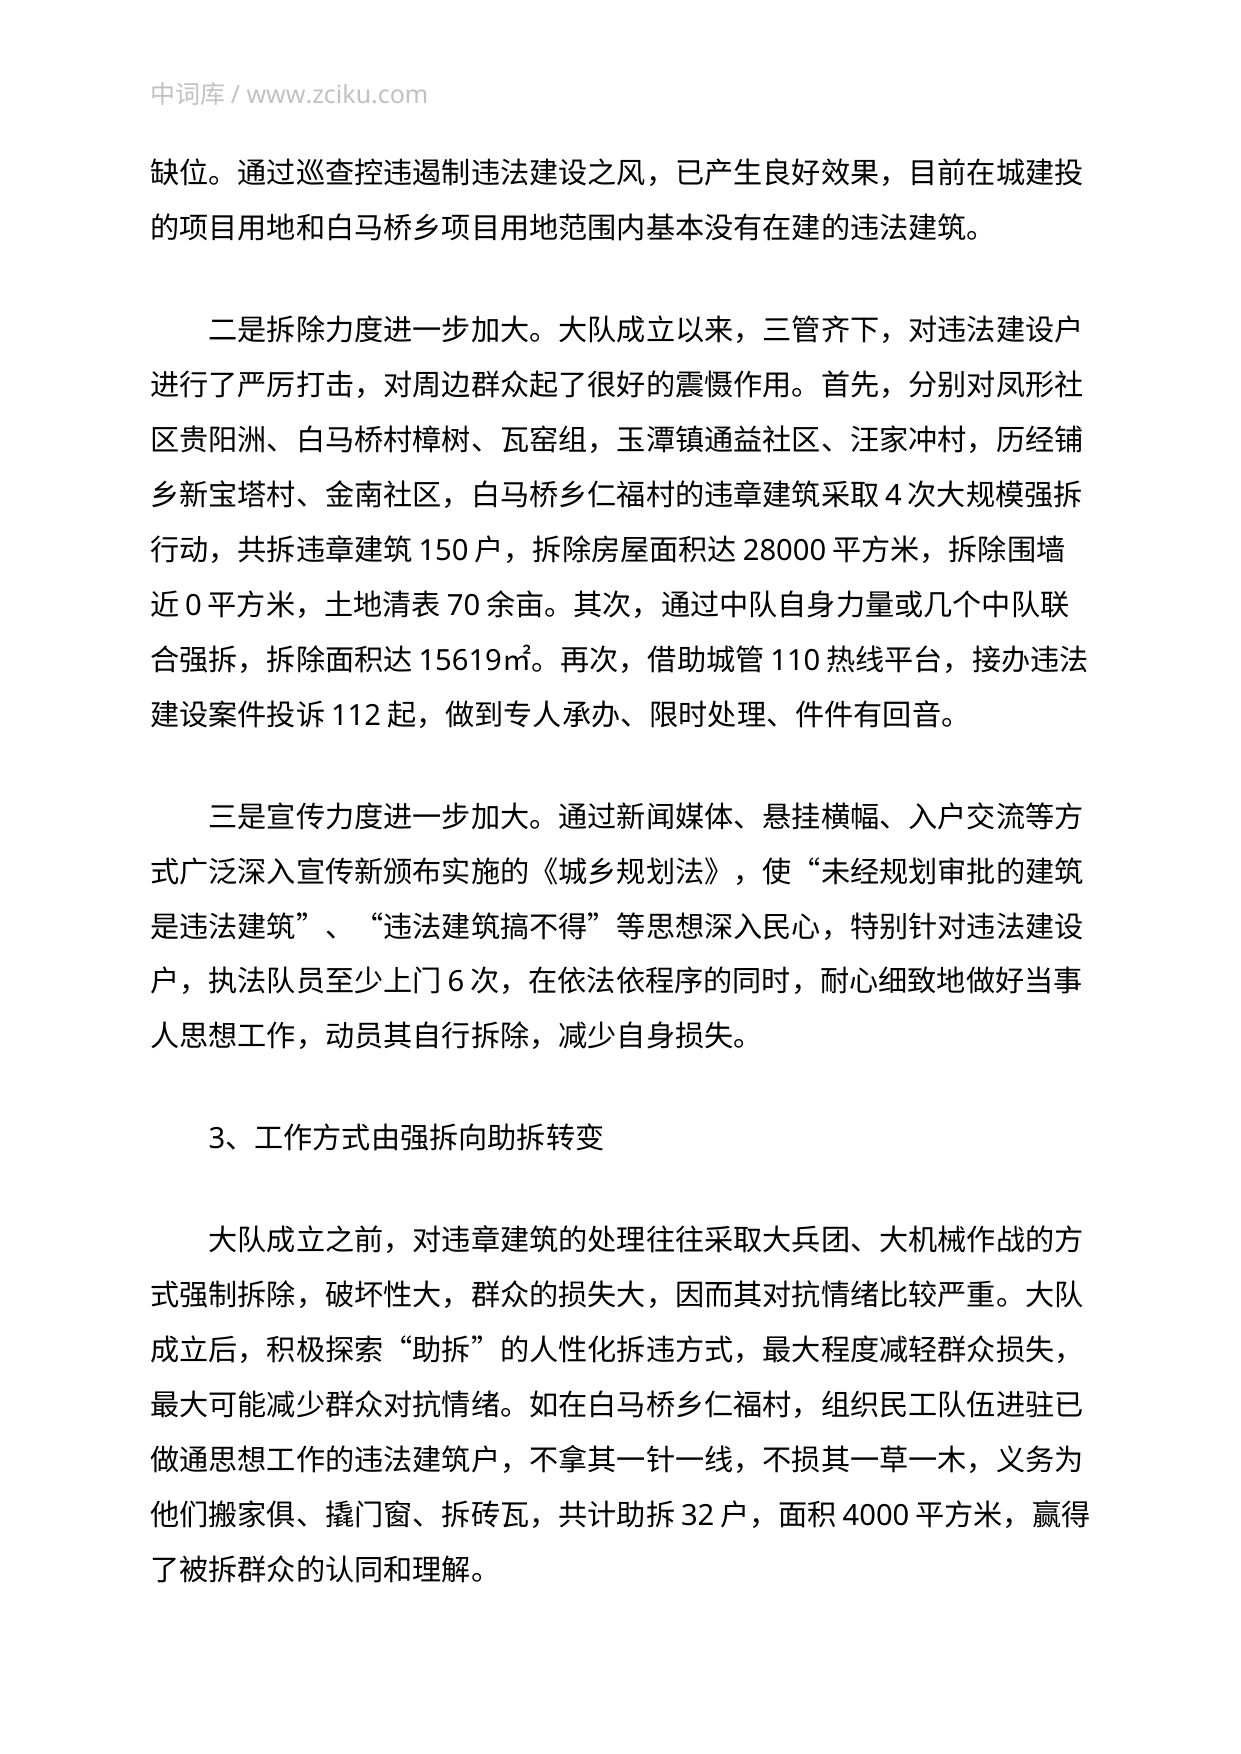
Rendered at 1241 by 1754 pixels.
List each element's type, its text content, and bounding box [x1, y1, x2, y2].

text 大队成立之前，对违章建筑的处理往往采取大兵团、大机械作战的方式强制拆除，破坏性大，群众的损失大，因而其对抗情绪比较严重。大队成立后，积极探索“助拆”的人性化拆违方式，最大程度减轻群众损失，最大可能减少群众对抗情绪。如在白马桥乡仁福村，组织民工队伍进驻已做通思想工作的违法建筑户，不拿其一针一线，不损其一草一木，义务为他们搬家俱、撬门窗、拆砖瓦，共计助拆32户，面积4000平方米，赢得了被拆群众的认同和理解。 [150, 1217, 1090, 1588]
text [150, 150, 1090, 247]
text 三是宣传力度进一步加大。通过新闻媒体、悬挂横幅、入户交流等方式广泛深入宣传新颁布实施的《城乡规划法》，使“未经规划审批的建筑是违法建筑”、“违法建筑搞不得”等思想深入民心，特别针对违法建设户，执法队员至少上门6次，在依法依程序的同时，耐心细致地做好当事人思想工作，动员其自行拆除，减少自身损失。 [150, 793, 1090, 1055]
text 二是拆除力度进一步加大。大队成立以来，三管齐下，对违法建设户进行了严厉打击，对周边群众起了很好的震慑作用。首先，分别对凤形社区贵阳洲、白马桥村樟树、瓦窑组，玉潭镇通益社区、汪家冲村，历经铺乡新宝塔村、金南社区，白马桥乡仁福村的违章建筑采取4次大规模强拆行动，共拆违章建筑150户，拆除房屋面积达28000平方米，拆除围墙近0平方米，土地清表70余亩。其次，通过中队自身力量或几个中队联合强拆，拆除面积达15619㎡。再次，借助城管110热线平台，接办违法建设案件投诉112起，做到专人承办、限时处理、件件有回音。 [150, 307, 1090, 734]
text 3、工作方式由强拆向助拆转变 [150, 1115, 1090, 1157]
